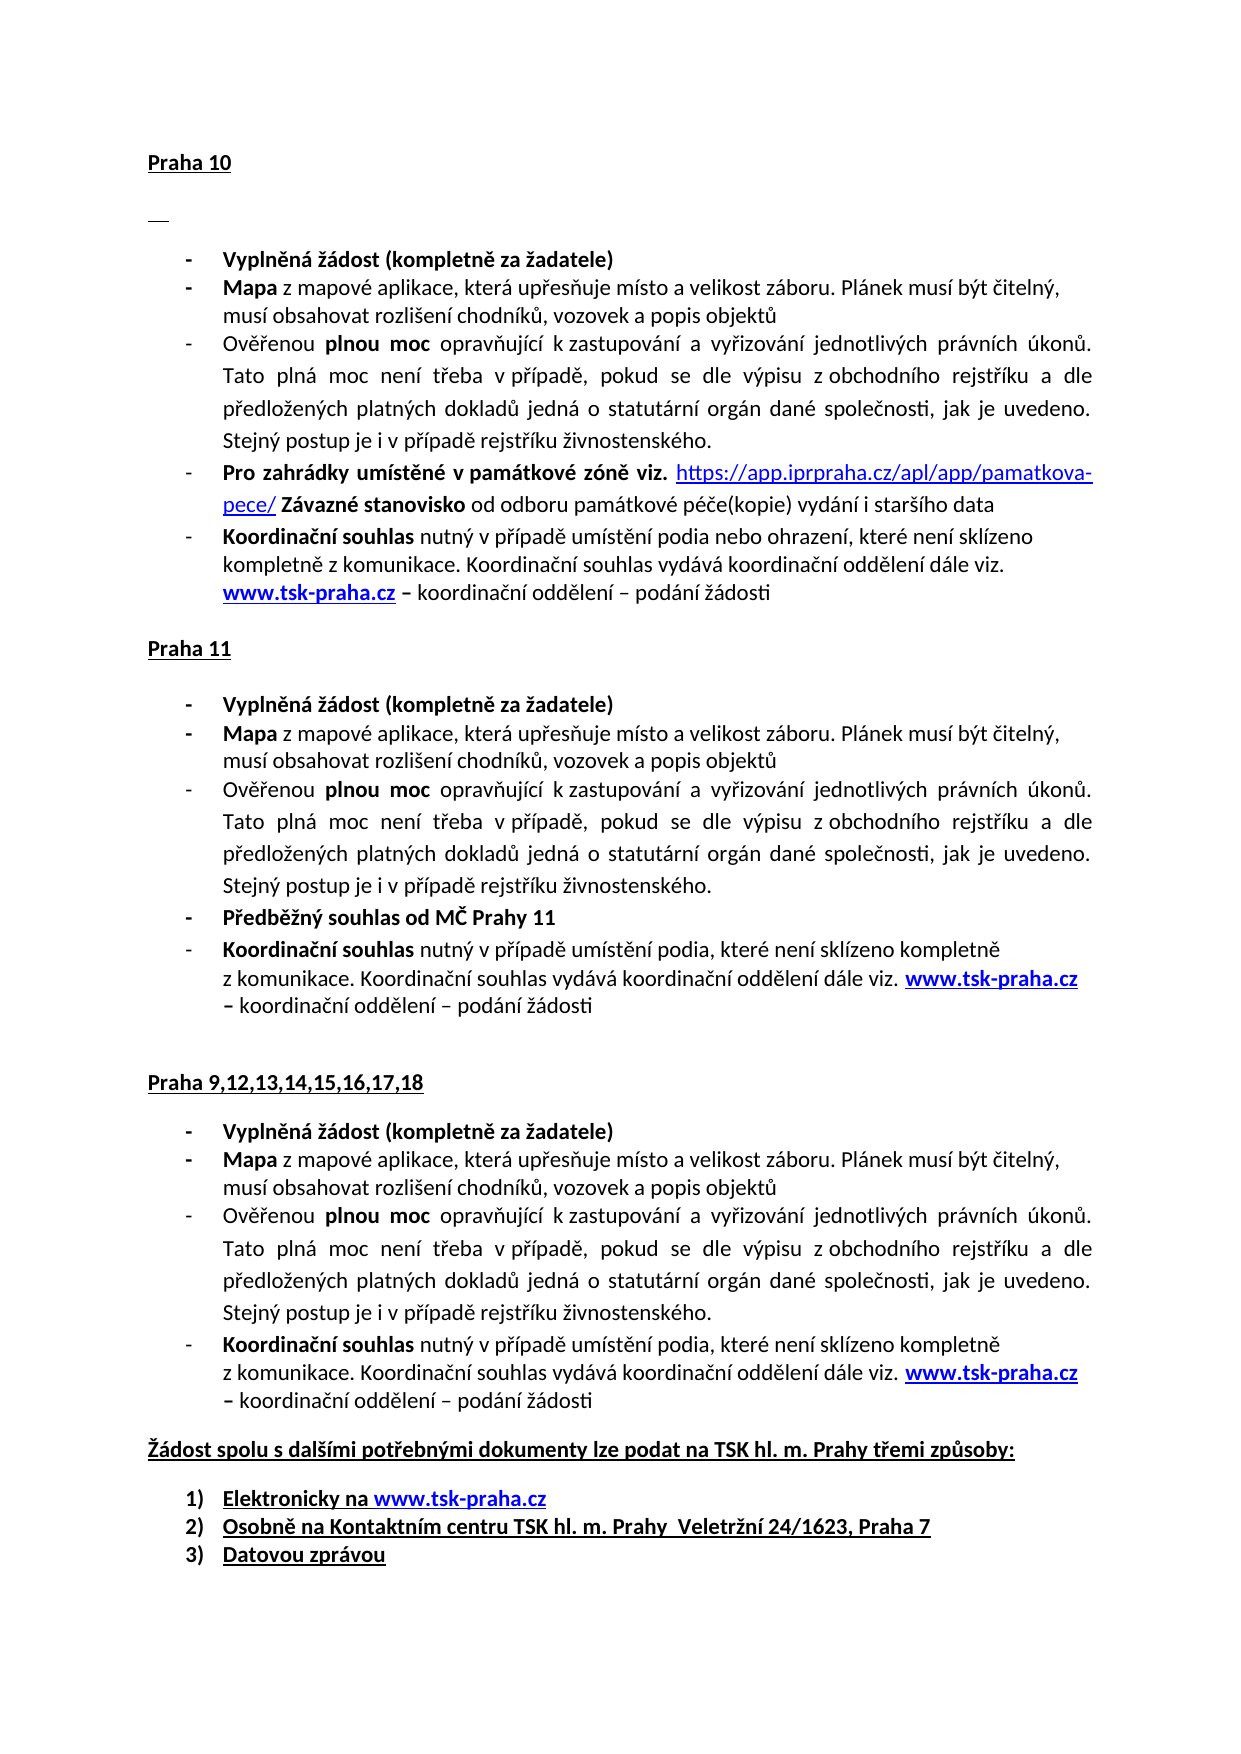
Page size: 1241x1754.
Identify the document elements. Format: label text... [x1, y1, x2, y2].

list Koordinační souhlas nutný v případě umístění podia, které není sklízeno kompletně z komunikace. Koordinační souhlas vydává koordinační oddělení dále viz. www.tsk-praha.cz – koordinační oddělení – podání žádosti [185, 936, 1093, 1020]
list Osobně na Kontaktním centru TSK hl. m. Prahy Veletržní 24/1623, Praha 7 [185, 1512, 1093, 1540]
list Datovou zprávou [185, 1540, 1093, 1568]
list Mapa z mapové aplikace, která upřesňuje místo a velikost záboru. Plánek musí být čitelný, musí obsahovat rozlišení chodníků, vozovek a popis objektů [185, 273, 1093, 329]
text Žádost spolu s dalšími potřebnými dokumenty lze podat na TSK hl. m. Prahy třemi způsoby: [148, 1435, 1093, 1463]
text Praha 9,12,13,14,15,16,17,18 [148, 1068, 1093, 1097]
list Koordinační souhlas nutný v případě umístění podia, které není sklízeno kompletně z komunikace. Koordinační souhlas vydává koordinační oddělení dále viz. www.tsk-praha.cz – koordinační oddělení – podání žádosti [185, 1330, 1093, 1414]
list Vyplněná žádost (kompletně za žadatele) [185, 245, 1093, 273]
list Vyplněná žádost (kompletně za žadatele) [185, 691, 1093, 719]
list Mapa z mapové aplikace, která upřesňuje místo a velikost záboru. Plánek musí být čitelný, musí obsahovat rozlišení chodníků, vozovek a popis objektů [185, 1145, 1093, 1201]
list Praha 11 [148, 634, 1093, 663]
list Koordinační souhlas nutný v případě umístění podia nebo ohrazení, které není sklízeno kompletně z komunikace. Koordinační souhlas vydává koordinační oddělení dále viz. www.tsk-praha.cz – koordinační oddělení – podání žádosti [185, 522, 1093, 607]
list Předběžný souhlas od MČ Prahy 11 [185, 903, 1093, 931]
text Praha 10 [148, 148, 1093, 176]
list Mapa z mapové aplikace, která upřesňuje místo a velikost záboru. Plánek musí být čitelný, musí obsahovat rozlišení chodníků, vozovek a popis objektů [185, 719, 1093, 775]
list Vyplněná žádost (kompletně za žadatele) [185, 1117, 1093, 1145]
list Elektronicky na www.tsk-praha.cz [185, 1484, 1093, 1512]
